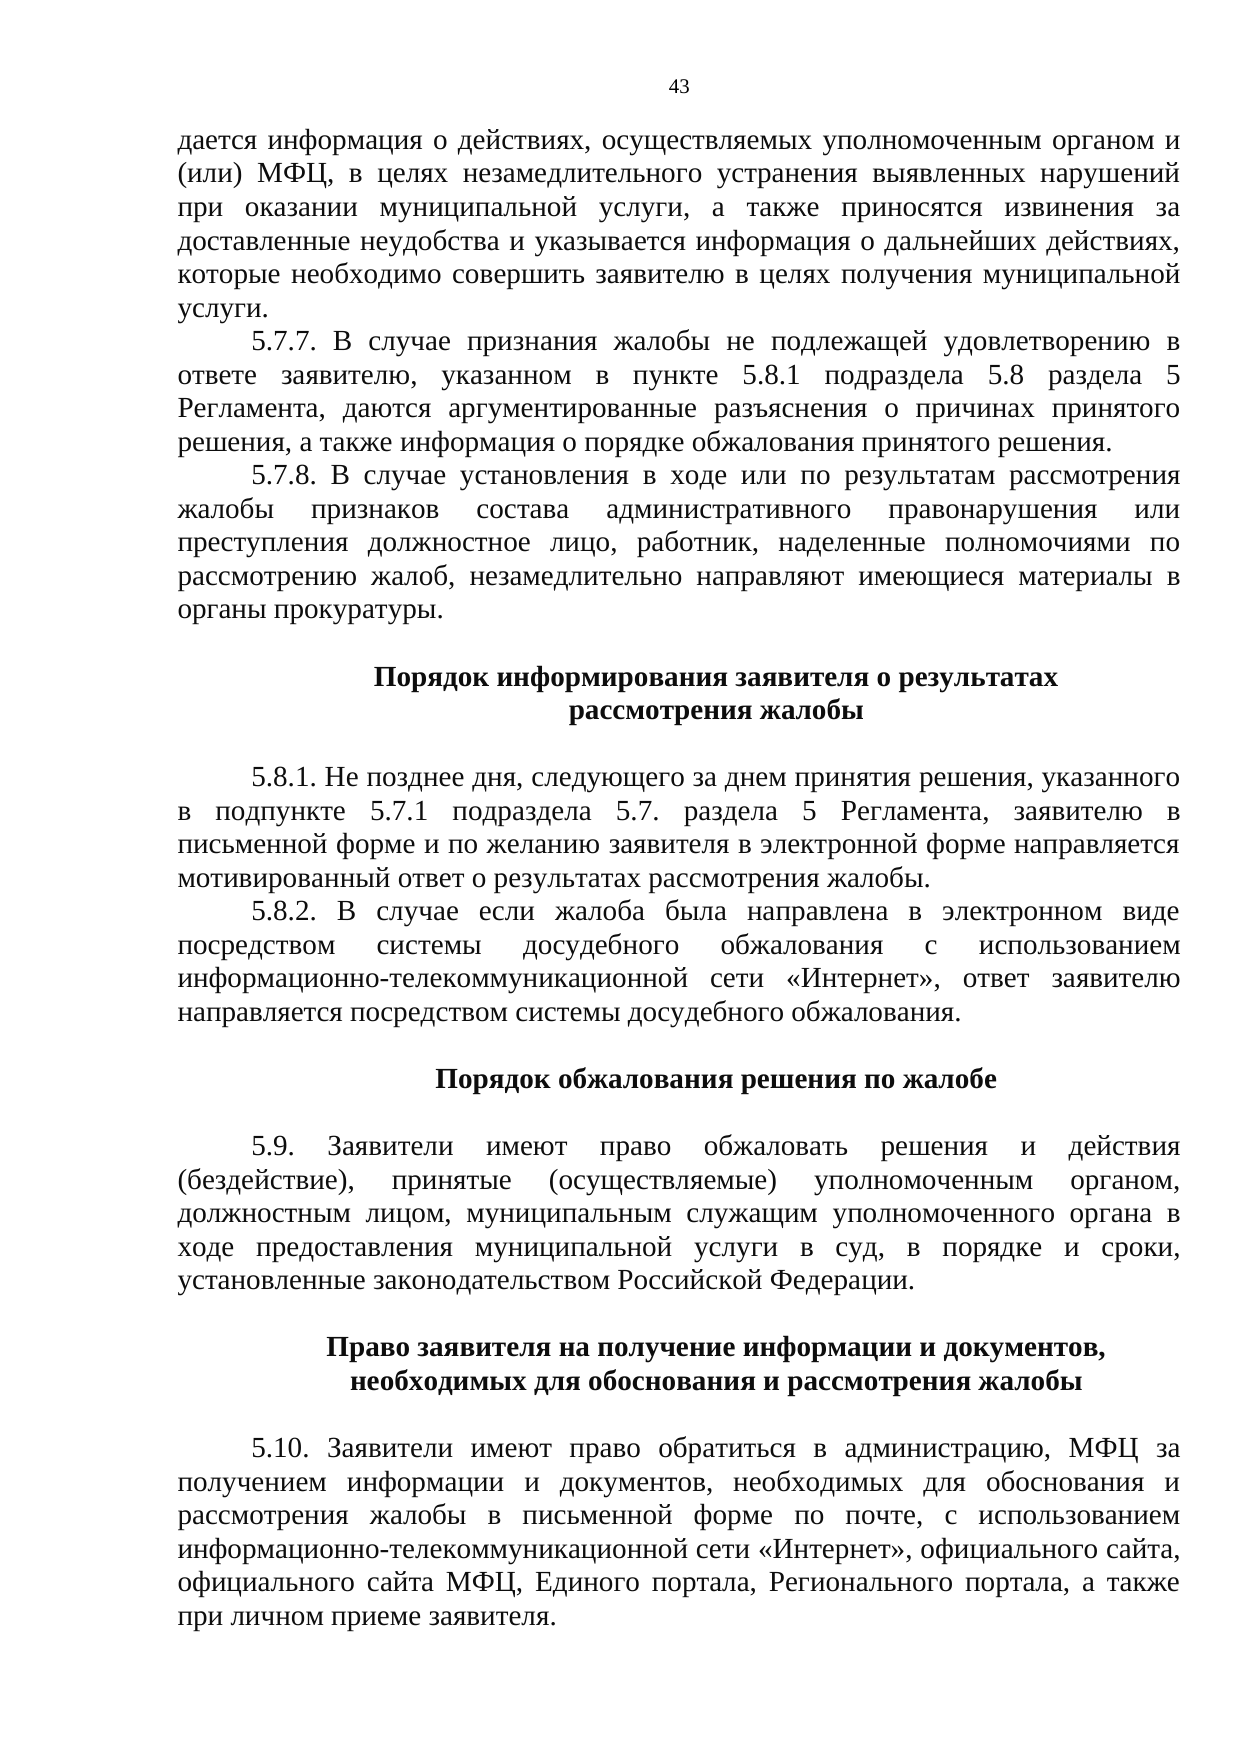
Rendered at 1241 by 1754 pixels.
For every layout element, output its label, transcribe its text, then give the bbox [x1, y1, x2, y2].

text рассмотрения жалобы [177, 692, 1181, 726]
text 5.9. Заявители имеют право обжаловать решения и действия (бездействие), принятые (осуществляемые) уполномоченным органом, должностным лицом, муниципальным служащим уполномоченного органа в ходе предоставления муниципальной услуги в суд, в порядке и сроки, установленные законодательством Российской Федерации. [177, 1128, 1181, 1296]
text Порядок обжалования решения по жалобе [177, 1061, 1181, 1095]
text Право заявителя на получение информации и документов, [177, 1329, 1181, 1363]
text 5.7.7. В случае признания жалобы не подлежащей удовлетворению в ответе заявителю, указанном в пункте 5.8.1 подраздела 5.8 раздела 5 Регламента, даются аргументированные разъяснения о причинах принятого решения, а также информация о порядке обжалования принятого решения. [177, 323, 1181, 457]
text 5.7.8. В случае установления в ходе или по результатам рассмотрения жалобы признаков состава административного правонарушения или преступления должностное лицо, работник, наделенные полномочиями по рассмотрению жалоб, незамедлительно направляют имеющиеся материалы в органы прокуратуры. [177, 457, 1181, 625]
text Порядок информирования заявителя о результатах [177, 659, 1181, 692]
text 5.10. Заявители имеют право обратиться в администрацию, МФЦ за получением информации и документов, необходимых для обоснования и рассмотрения жалобы в письменной форме по почте, с использованием информационно-телекоммуникационной сети «Интернет», официального сайта, официального сайта МФЦ, Единого портала, Регионального портала, а также при личном приеме заявителя. [177, 1430, 1181, 1631]
text необходимых для обоснования и рассмотрения жалобы [177, 1363, 1181, 1397]
text 5.8.2. В случае если жалоба была направлена в электронном виде посредством системы досудебного обжалования с использованием информационно-телекоммуникационной сети «Интернет», ответ заявителю направляется посредством системы досудебного обжалования. [177, 893, 1181, 1028]
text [177, 122, 1181, 323]
text 5.8.1. Не позднее дня, следующего за днем принятия решения, указанного в подпункте 5.7.1 подраздела 5.7. раздела 5 Регламента, заявителю в письменной форме и по желанию заявителя в электронной форме направляется мотивированный ответ о результатах рассмотрения жалобы. [177, 759, 1181, 893]
